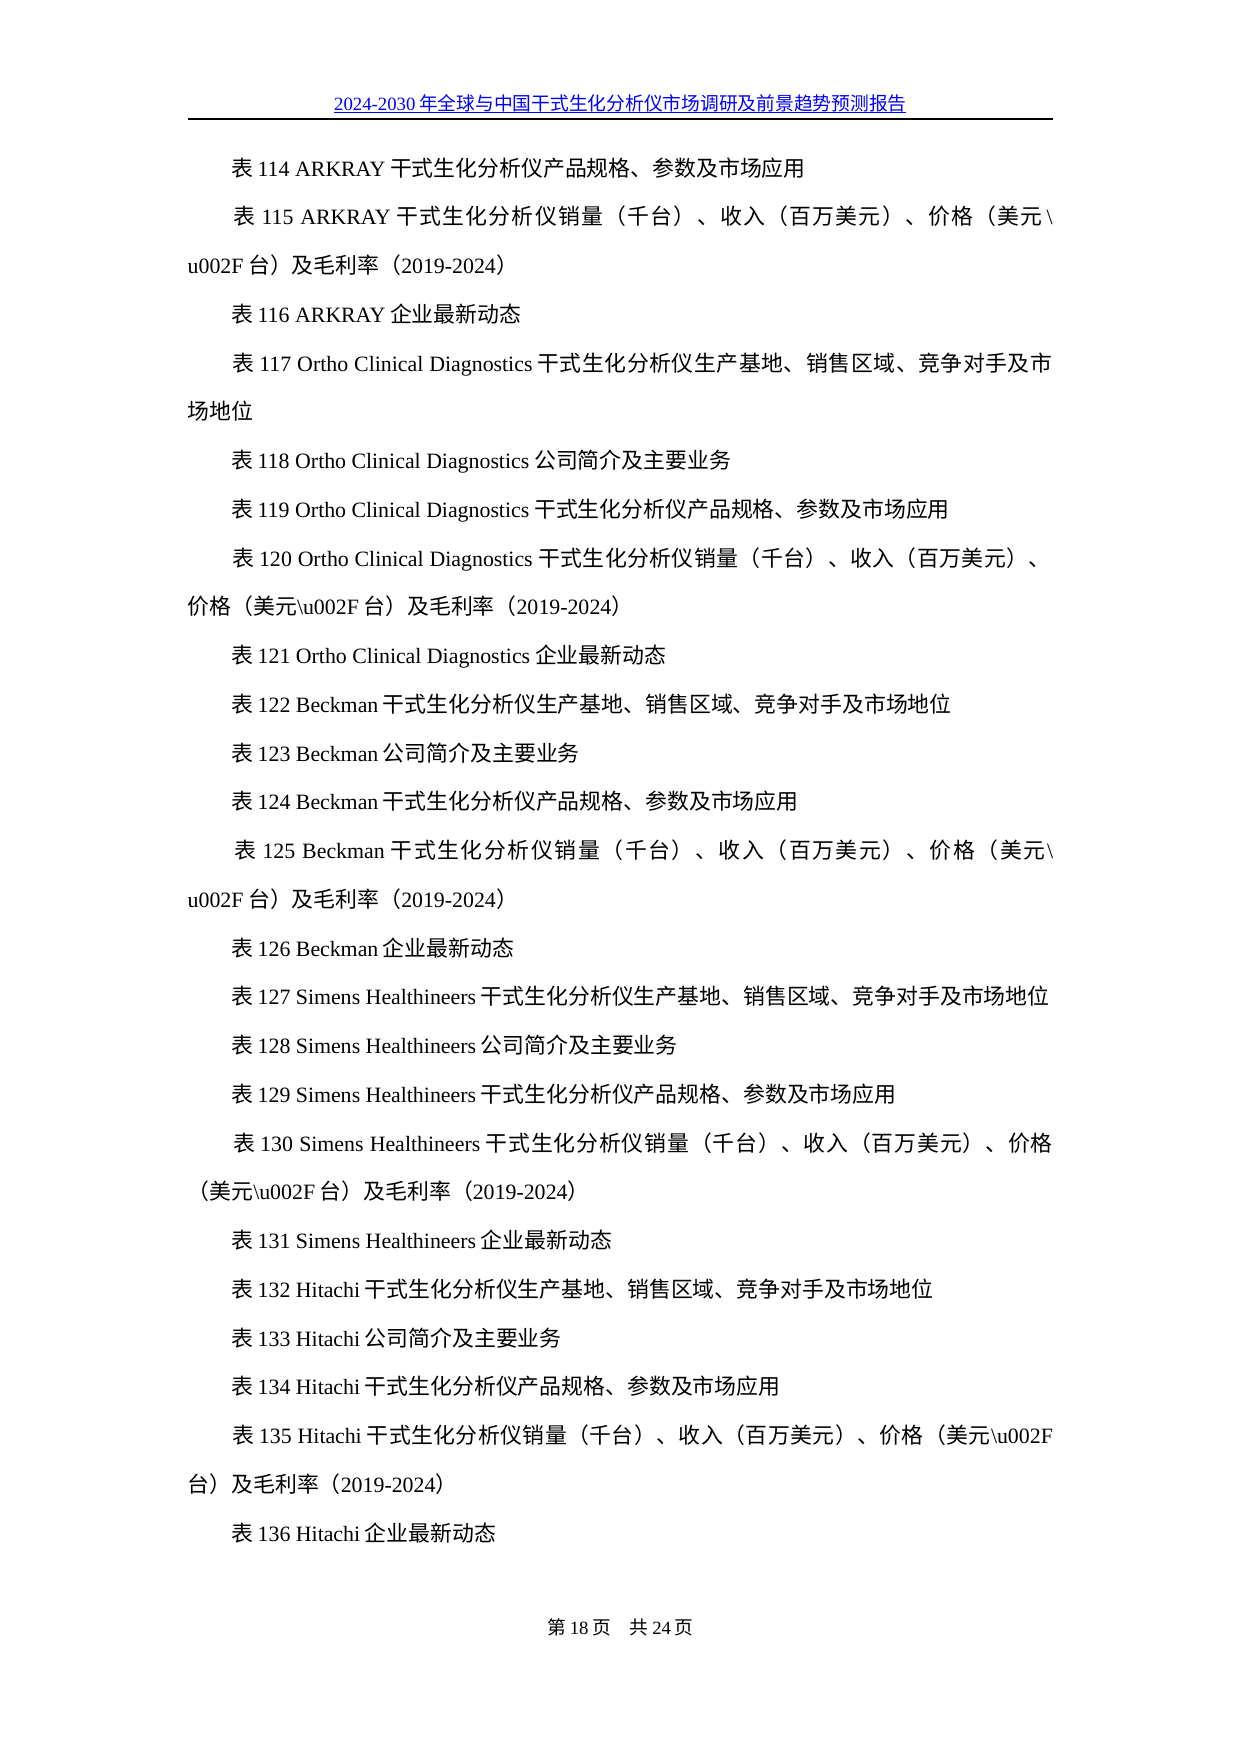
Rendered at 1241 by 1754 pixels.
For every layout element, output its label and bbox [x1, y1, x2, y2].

text [187, 150, 1053, 1548]
